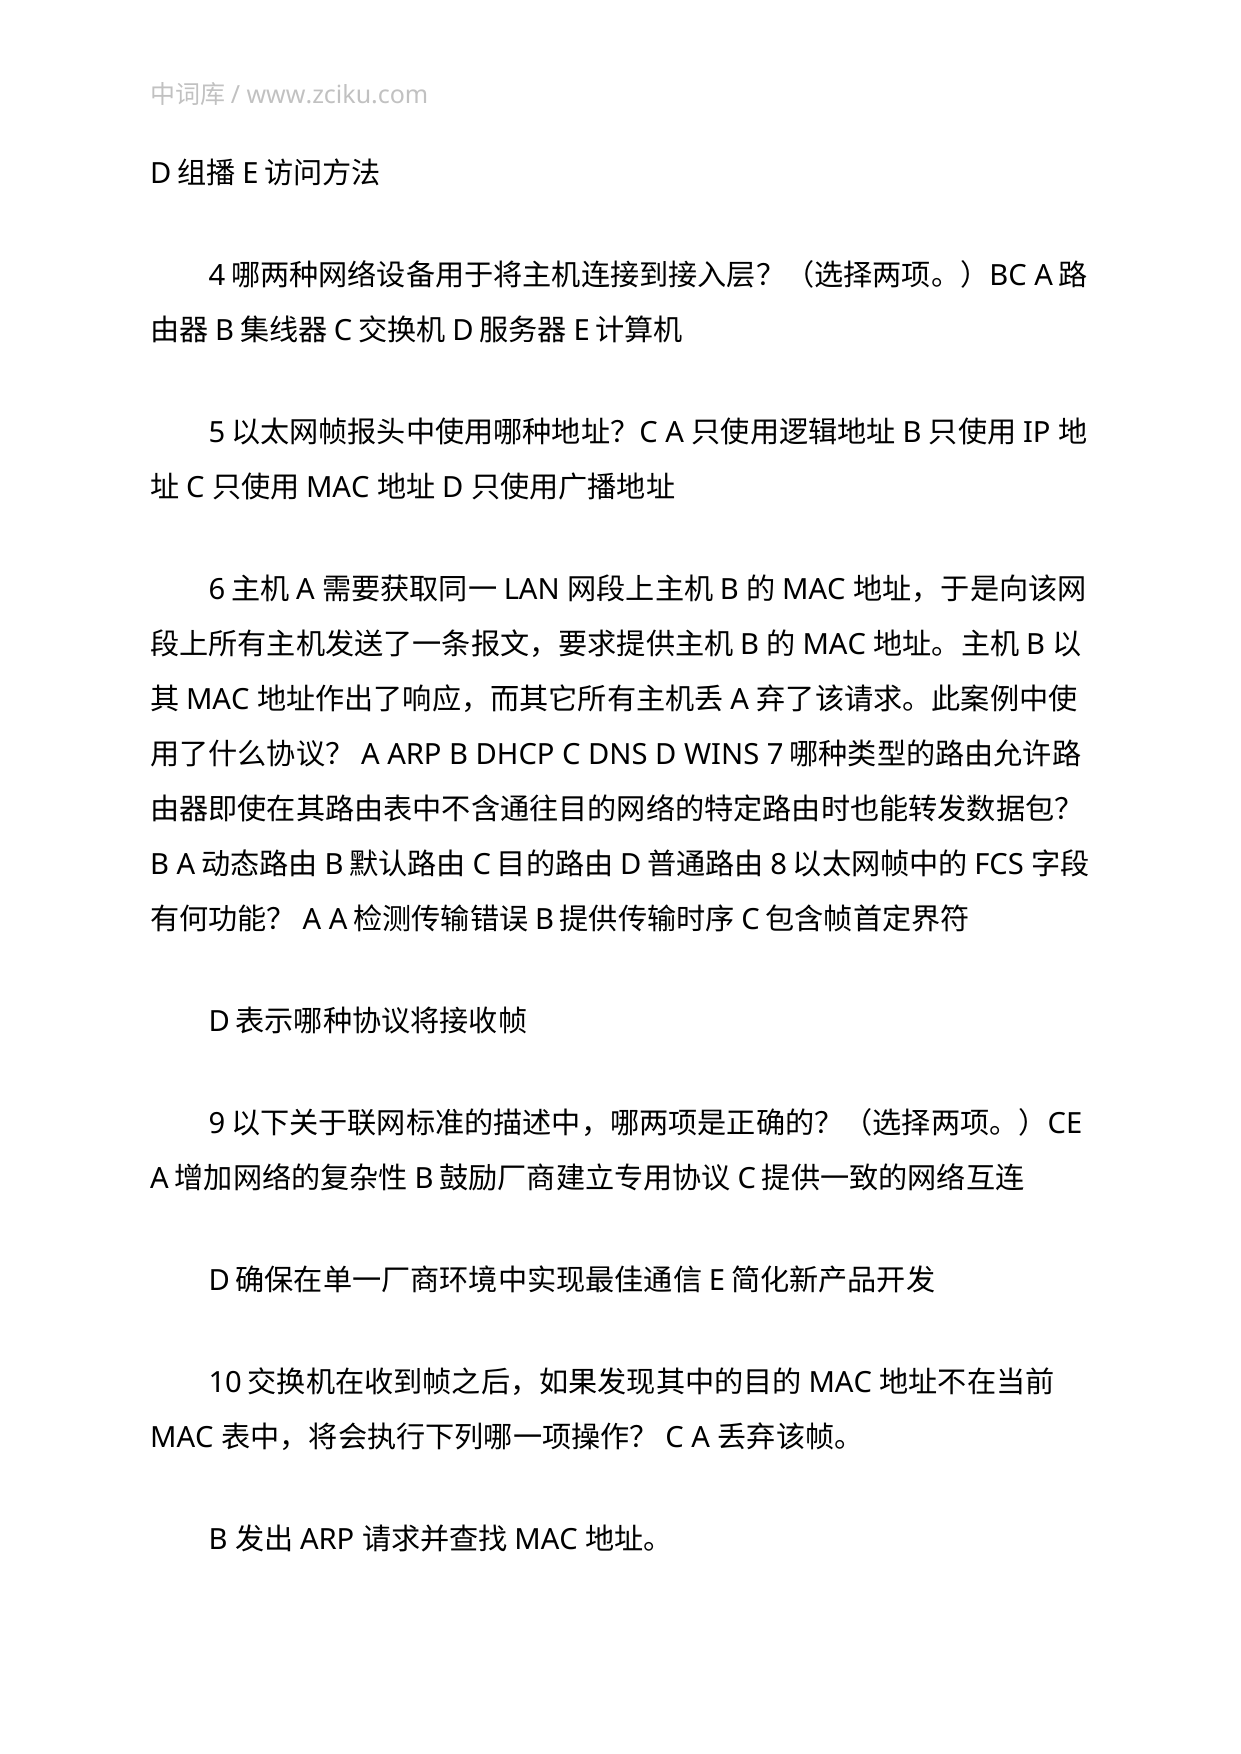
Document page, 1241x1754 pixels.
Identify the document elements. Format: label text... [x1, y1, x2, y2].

text B 发出 ARP 请求并查找 MAC 地址。 [150, 1516, 1090, 1558]
text 4哪两种网络设备用于将主机连接到接入层？（选择两项。）BC A路由器 B集线器 C交换机 D服务器 E计算机 [150, 252, 1090, 349]
text 6主机 A 需要获取同一 LAN 网段上主机 B 的 MAC 地址，于是向该网段上所有主机发送了一条报文，要求提供主机 B 的 MAC 地址。主机 B 以其 MAC 地址作出了响应，而其它所有主机丢 A 弃了该请求。此案例中使用了什么协议？ A ARP B DHCP C DNS D WINS 7哪种类型的路由允许路由器即使在其路由表中不含通往目的网络的特定路由时也能转发数据包？ B A动态路由 B默认路由 C目的路由 D普通路由 8以太网帧中的 FCS 字段有何功能？ A A检测传输错误 B提供传输时序 C包含帧首定界符 [150, 566, 1090, 938]
text D确保在单一厂商环境中实现最佳通信 E简化新产品开发 [150, 1257, 1090, 1299]
text 9以下关于联网标准的描述中，哪两项是正确的？（选择两项。）CE A增加网络的复杂性 B鼓励厂商建立专用协议 C提供一致的网络互连 [150, 1100, 1090, 1197]
text 5以太网帧报头中使用哪种地址？C A 只使用逻辑地址 B 只使用 IP 地址 C 只使用 MAC 地址 D 只使用广播地址 [150, 409, 1090, 506]
text D表示哪种协议将接收帧 [150, 998, 1090, 1040]
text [150, 150, 1090, 192]
text 10交换机在收到帧之后，如果发现其中的目的 MAC 地址不在当前 MAC 表中，将会执行下列哪一项操作？ C A 丢弃该帧。 [150, 1359, 1090, 1456]
